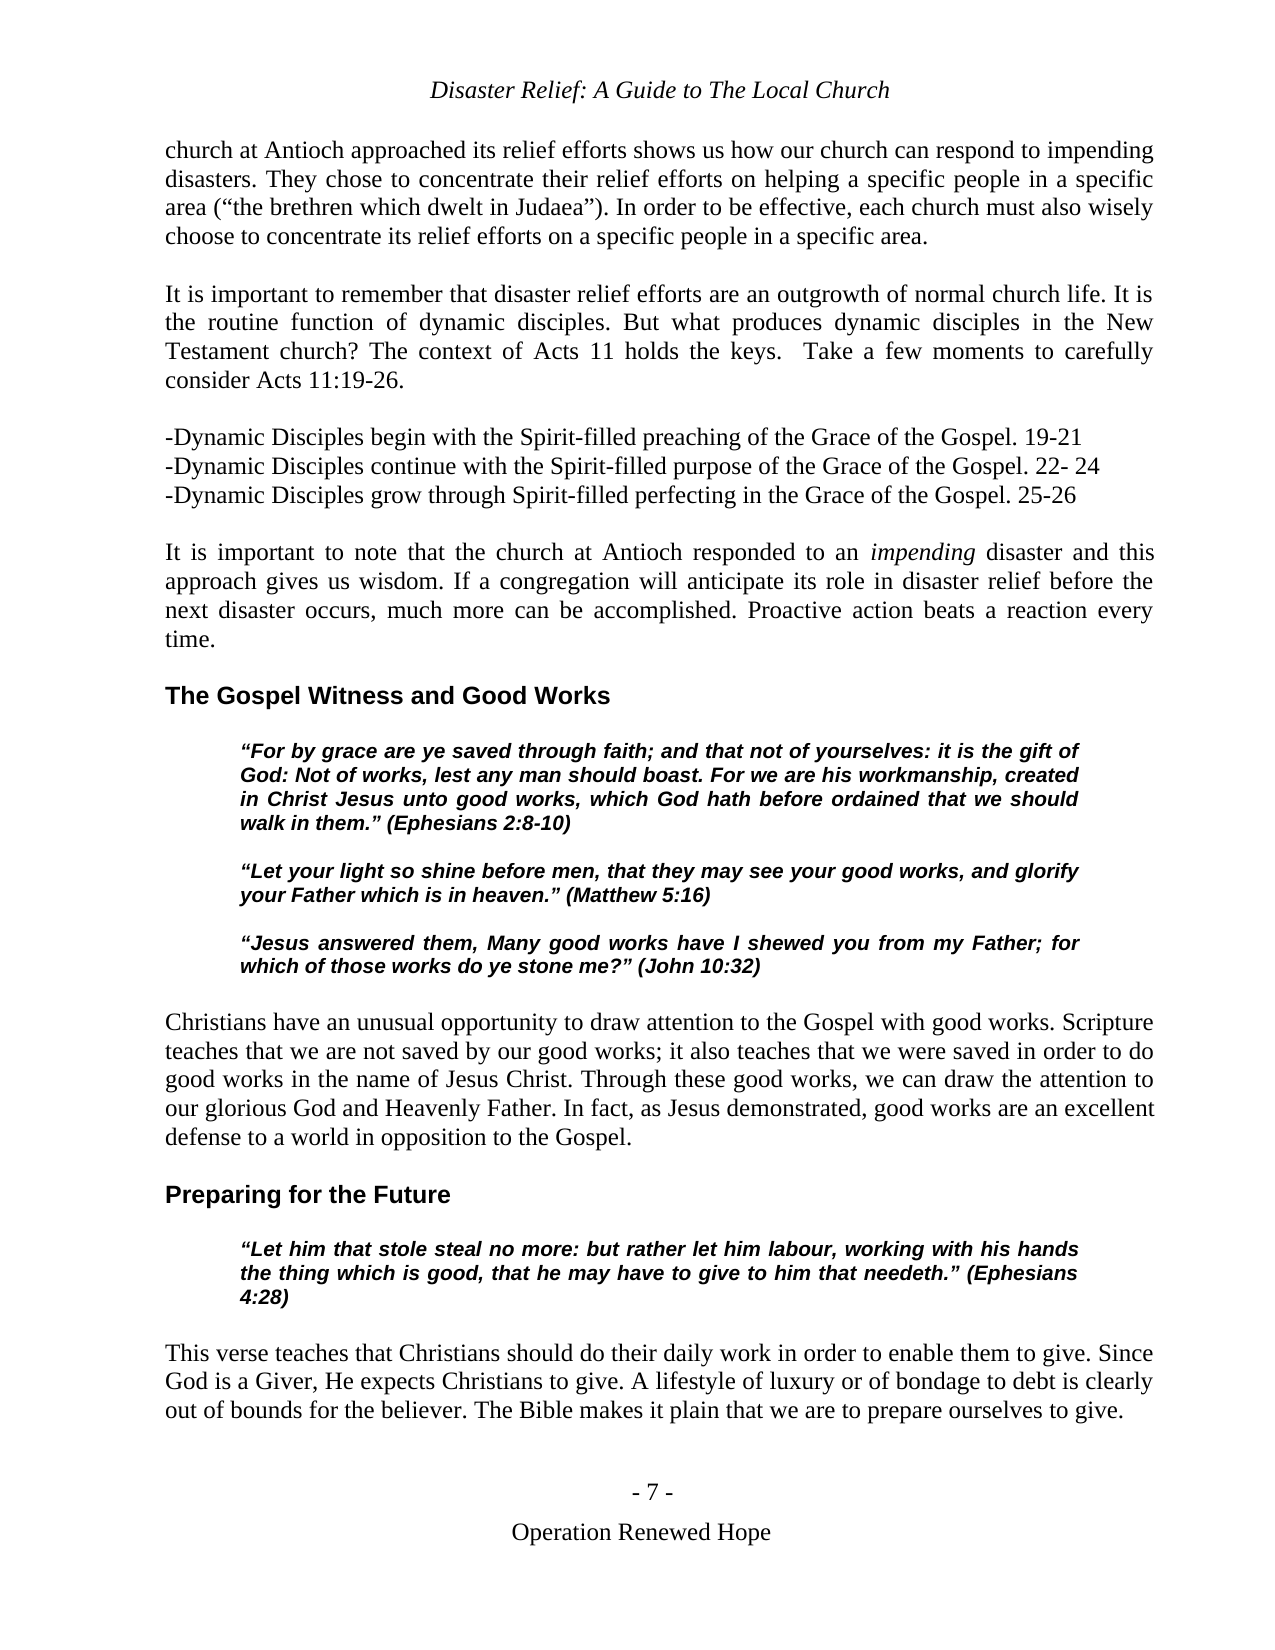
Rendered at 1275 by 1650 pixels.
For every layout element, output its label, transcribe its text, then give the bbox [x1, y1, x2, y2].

text It is important to remember that disaster relief efforts are an outgrowth of normal church life. It is the routine function of dynamic disciples. But what produces dynamic disciples in the New Testament church? The context of Acts 11 holds the keys. Take a few moments to carefully consider Acts 11:19-26. [165, 279, 1155, 394]
subtitle The Gospel Witness and Good Works [165, 681, 1155, 710]
text This verse teaches that Christians should do their daily work in order to enable them to give. Since God is a Giver, He expects Christians to give. A lifestyle of luxury or of bondage to debt is clearly out of bounds for the believer. The Bible makes it plain that we are to prepare ourselves to give. [165, 1338, 1155, 1424]
text -Dynamic Disciples grow through Spirit-filled perfecting in the Grace of the Gospel. 25-26 [165, 480, 1155, 509]
text -Dynamic Disciples continue with the Spirit-filled purpose of the Grace of the Gospel. 22- 24 [165, 451, 1155, 480]
text “Let your light so shine before men, that they may see your good works, and glorify your Father which is in heaven.” (Matthew 5:16) [240, 858, 1080, 906]
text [165, 135, 1155, 250]
text “Let him that stole steal no more: but rather let him labour, working with his hands the thing which is good, that he may have to give to him that needeth.” (Ephesians 4:28) [240, 1237, 1080, 1309]
text “For by grace are ye saved through faith; and that not of yourselves: it is the gift of God: Not of works, lest any man should boast. For we are his workmanship, created in Christ Jesus unto good works, which God hath before ordained that we should walk in them.” (Ephesians 2:8-10) [240, 739, 1080, 834]
subtitle Preparing for the Future [165, 1179, 1155, 1208]
text It is important to note that the church at Antioch responded to an impending disaster and this approach gives us wisdom. If a congregation will anticipate its role in disaster relief before the next disaster occurs, much more can be accomplished. Proactive action beats a reaction every time. [165, 537, 1155, 652]
text Christians have an unusual opportunity to draw attention to the Gospel with good works. Scripture teaches that we are not saved by our good works; it also teaches that we were saved in order to do good works in the name of Jesus Christ. Through these good works, we can draw the attention to our glorious God and Heavenly Father. In fact, as Jesus demonstrated, good works are an excellent defense to a world in opposition to the Gospel. [165, 1007, 1155, 1151]
text -Dynamic Disciples begin with the Spirit-filled preaching of the Grace of the Gospel. 19-21 [165, 422, 1155, 451]
text “Jesus answered them, Many good works have I shewed you from my Father; for which of those works do ye stone me?” (John 10:32) [240, 930, 1080, 978]
